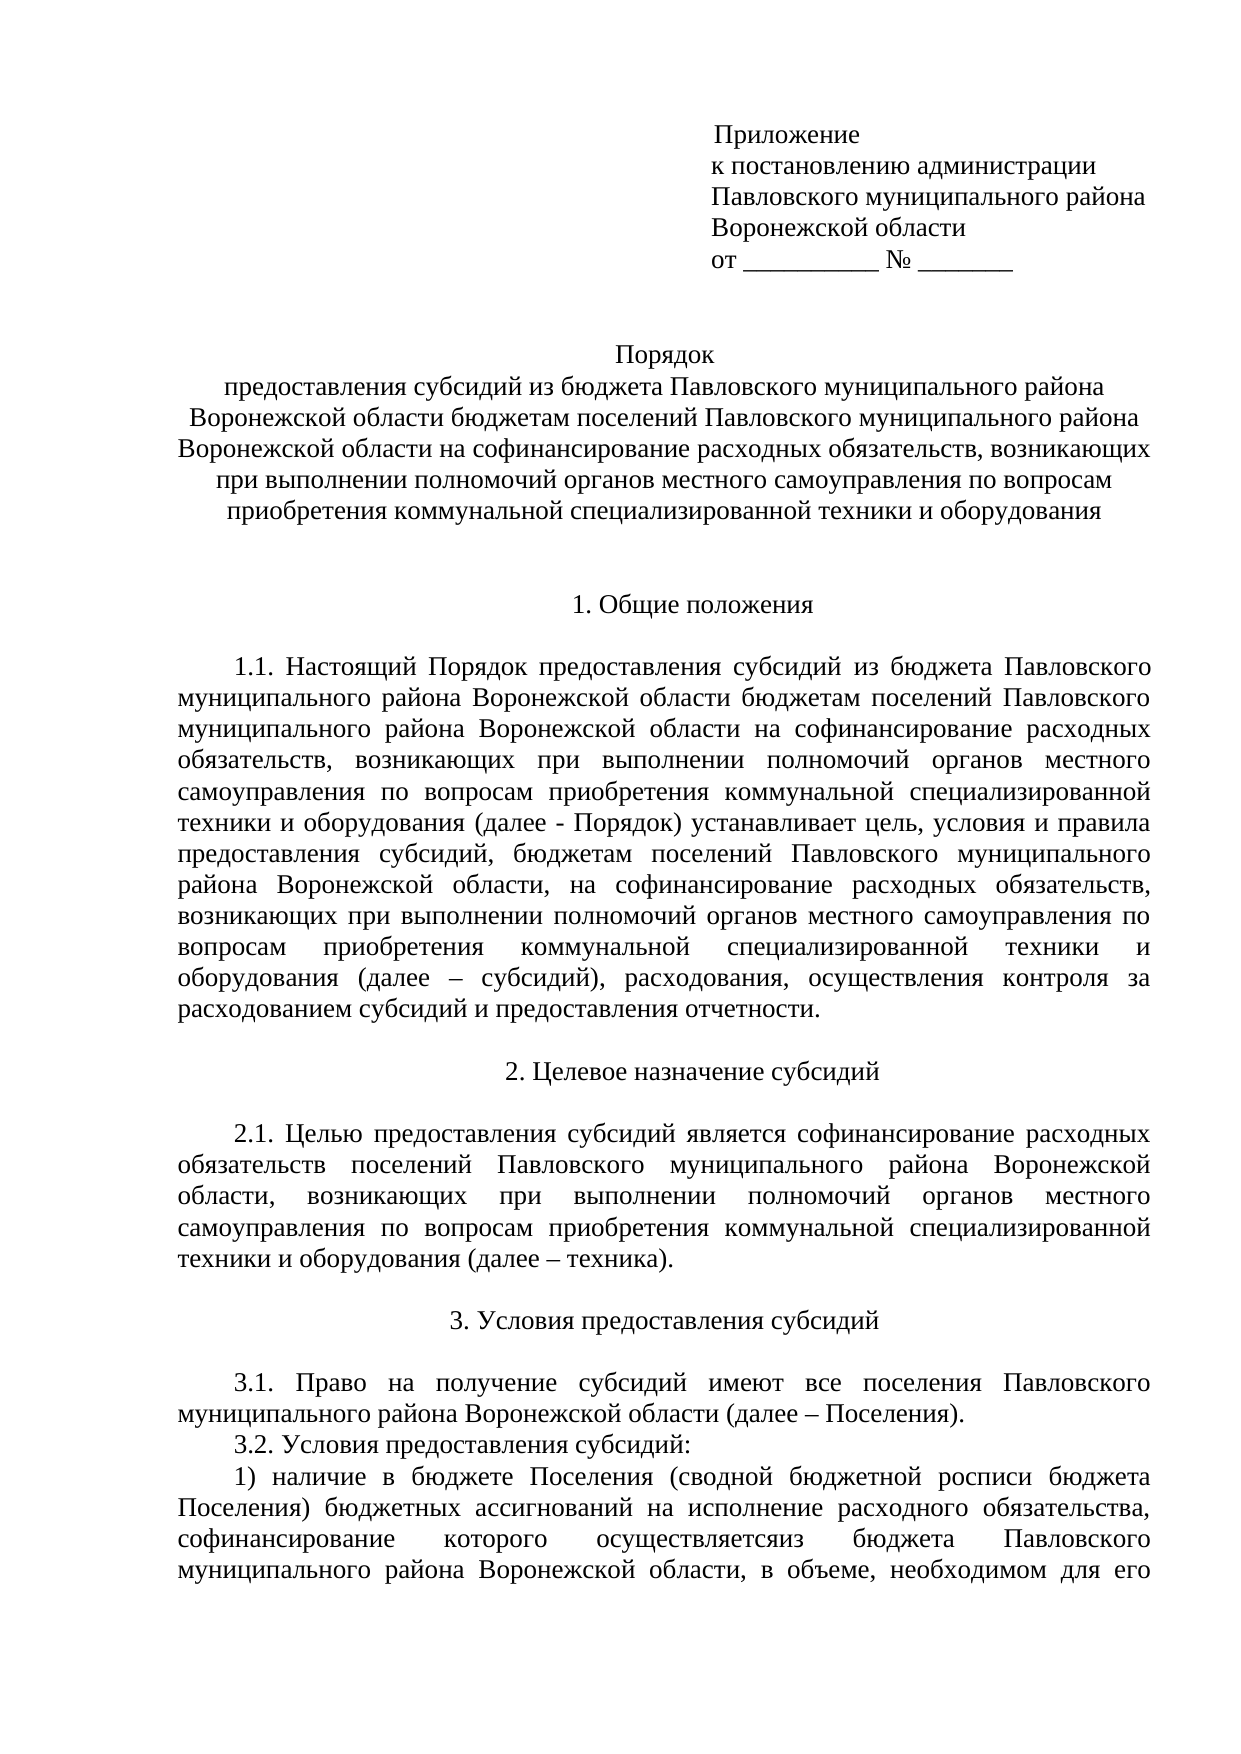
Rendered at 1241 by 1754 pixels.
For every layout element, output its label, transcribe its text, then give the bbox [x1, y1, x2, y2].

text 1. Общие положения [177, 588, 1152, 619]
text 2. Целевое назначение субсидий [177, 1055, 1152, 1086]
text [177, 1460, 1152, 1584]
text 3.2. Условия предоставления субсидий: [177, 1429, 1152, 1460]
text Порядок [177, 338, 1152, 370]
text Павловского муниципального района [177, 180, 1152, 212]
text к постановлению администрации [177, 149, 1152, 180]
text 2.1. Целью предоставления субсидий является софинансирование расходных обязательств поселений Павловского муниципального района Воронежской области, возникающих при выполнении полномочий органов местного самоуправления по вопросам приобретения коммунальной специализированной техники и оборудования (далее – техника). [177, 1117, 1152, 1273]
text Приложение [177, 118, 1152, 149]
text 3.1. Право на получение субсидий имеют все поселения Павловского муниципального района Воронежской области (далее – Поселения). [177, 1366, 1152, 1429]
text 1.1. Настоящий Порядок предоставления субсидий из бюджета Павловского муниципального района Воронежской области бюджетам поселений Павловского муниципального района Воронежской области на софинансирование расходных обязательств, возникающих при выполнении полномочий органов местного самоуправления по вопросам приобретения коммунальной специализированной техники и оборудования (далее - Порядок) устанавливает цель, условия и правила предоставления субсидий, бюджетам поселений Павловского муниципального района Воронежской области, на софинансирование расходных обязательств, возникающих при выполнении полномочий органов местного самоуправления по вопросам приобретения коммунальной специализированной техники и оборудования (далее – субсидий), расходования, осуществления контроля за расходованием субсидий и предоставления отчетности. [177, 650, 1152, 1024]
text от __________ № _______ [177, 243, 1152, 274]
text 3. Условия предоставления субсидий [177, 1304, 1152, 1335]
text Воронежской области [177, 212, 1152, 243]
text предоставления субсидий из бюджета Павловского муниципального района Воронежской области бюджетам поселений Павловского муниципального района Воронежской области на софинансирование расходных обязательств, возникающих при выполнении полномочий органов местного самоуправления по вопросам приобретения коммунальной специализированной техники и оборудования [177, 370, 1152, 525]
